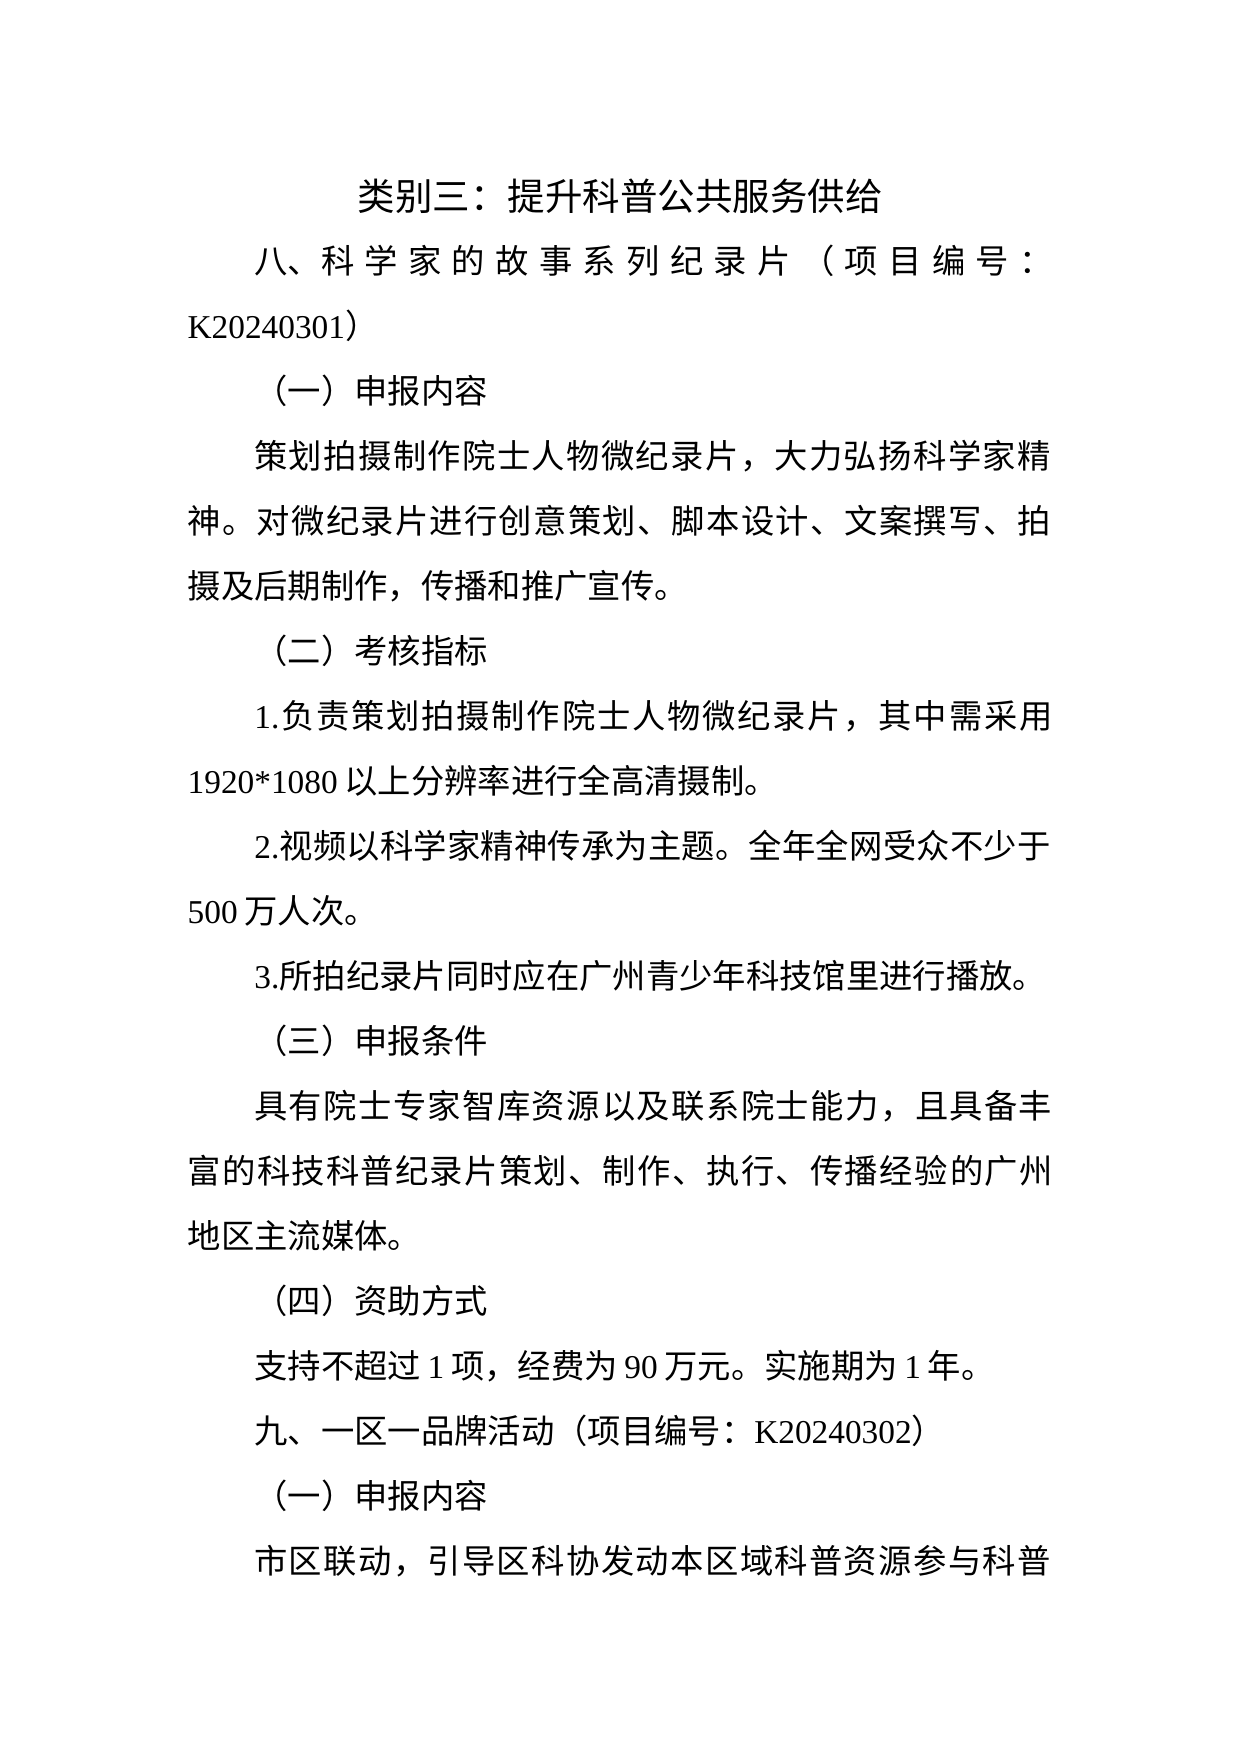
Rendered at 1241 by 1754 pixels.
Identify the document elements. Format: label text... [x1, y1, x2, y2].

text （二）考核指标 [187, 617, 1053, 682]
text 类别三：提升科普公共服务供给 [187, 162, 1053, 227]
text 3.所拍纪录片同时应在广州青少年科技馆里进行播放。 [187, 942, 1053, 1007]
list 一区一品牌活动（项目编号：K20240302） [187, 1397, 1053, 1462]
text （一）申报内容 [187, 1462, 1053, 1527]
text 2.视频以科学家精神传承为主题。全年全网受众不少于500万人次。 [187, 812, 1053, 942]
text 具有院士专家智库资源以及联系院士能力，且具备丰富的科技科普纪录片策划、制作、执行、传播经验的广州地区主流媒体。 [187, 1072, 1053, 1267]
text （一）申报内容 [187, 357, 1053, 422]
text 策划拍摄制作院士人物微纪录片，大力弘扬科学家精神。对微纪录片进行创意策划、脚本设计、文案撰写、拍摄及后期制作，传播和推广宣传。 [187, 422, 1053, 617]
list 科学家的故事系列纪录片（项目编号：K20240301） [187, 227, 1053, 357]
text （三）申报条件 [187, 1007, 1053, 1072]
text （四）资助方式 [187, 1267, 1053, 1332]
text 支持不超过1项，经费为90万元。实施期为1年。 [187, 1332, 1053, 1397]
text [187, 1527, 1053, 1592]
text 1.负责策划拍摄制作院士人物微纪录片，其中需采用1920*1080以上分辨率进行全高清摄制。 [187, 682, 1053, 812]
